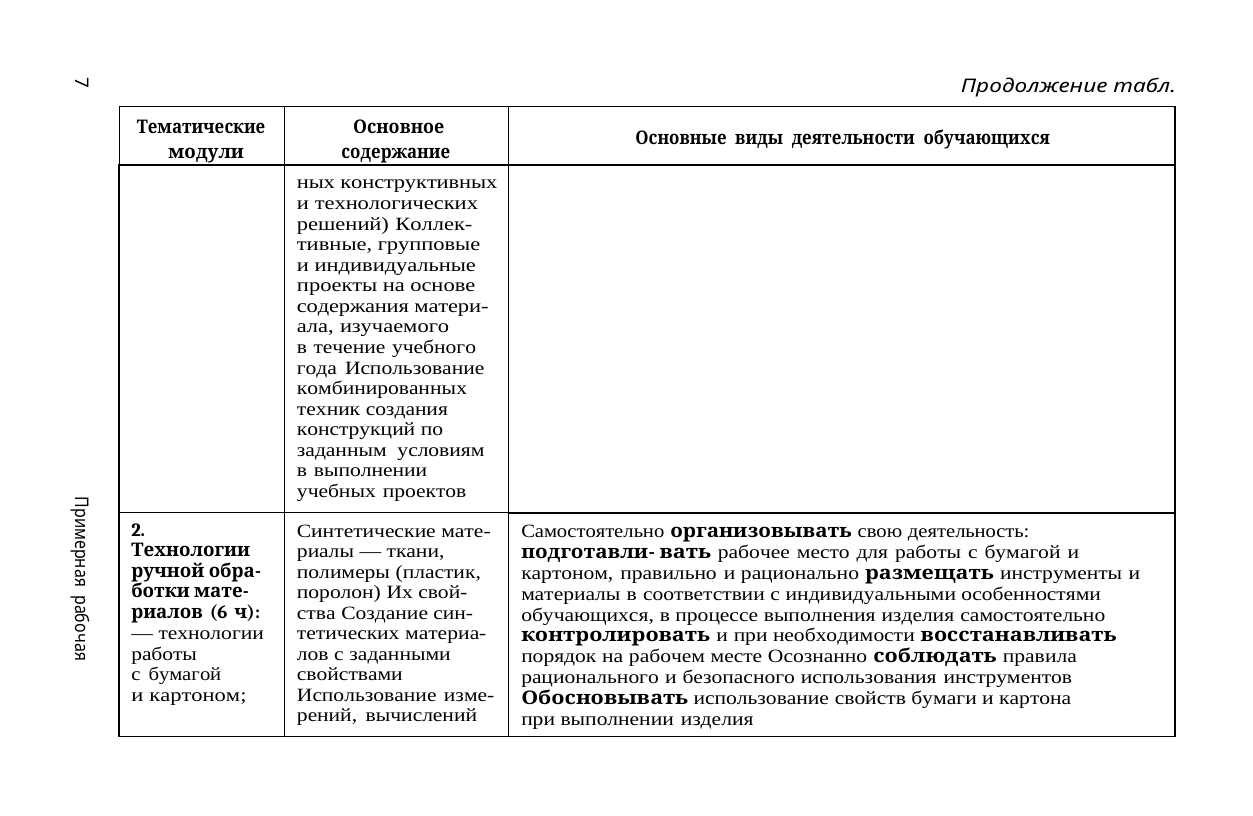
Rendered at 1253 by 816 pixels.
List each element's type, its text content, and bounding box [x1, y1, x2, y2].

table_cell [509, 166, 1174, 512]
table_cell Синтетические мате- риалы — ткани, полимеры (пластик, поролон) Их свой- ства Создание син- тетических материа- лов с заданными свойствами Использование изме- рений, вычислений [285, 513, 508, 736]
table_cell ных конструктивных и технологических решений) Коллек- тивные, групповые и индивидуальные проекты на основе содержания матери- ала, изучаемого в течение учебного года Использование комбинированных техник создания конструкций по заданным условиям в выполнении учебных проектов [285, 166, 508, 512]
table_cell [120, 166, 284, 512]
table_cell Самостоятельно организовывать свою деятельность: подготавли- вать рабочее место для работы с бумагой и картоном, правильно и рационально размещать инструменты и материалы в соответствии с индивидуальными особенностями обучающихся, в процессе выполнения изделия самостоятельно контролировать и при необходимости восстанавливать порядок на рабочем месте Осознанно соблюдать правила рационального и безопасного использования инструментов Обосновывать использование свойств бумаги и картона при выполнении изделия [509, 514, 1174, 736]
table_cell 2. Технологии ручной обра- ботки мате- риалов (6 ч): — технологии работы с бумагой и картоном; [120, 513, 284, 736]
text Продолжение табл. [106, 72, 1176, 98]
table_header Тематические модули [120, 107, 284, 164]
table_header Основные виды деятельности обучающихся [509, 107, 1174, 164]
table_header Основное содержание [285, 107, 508, 164]
